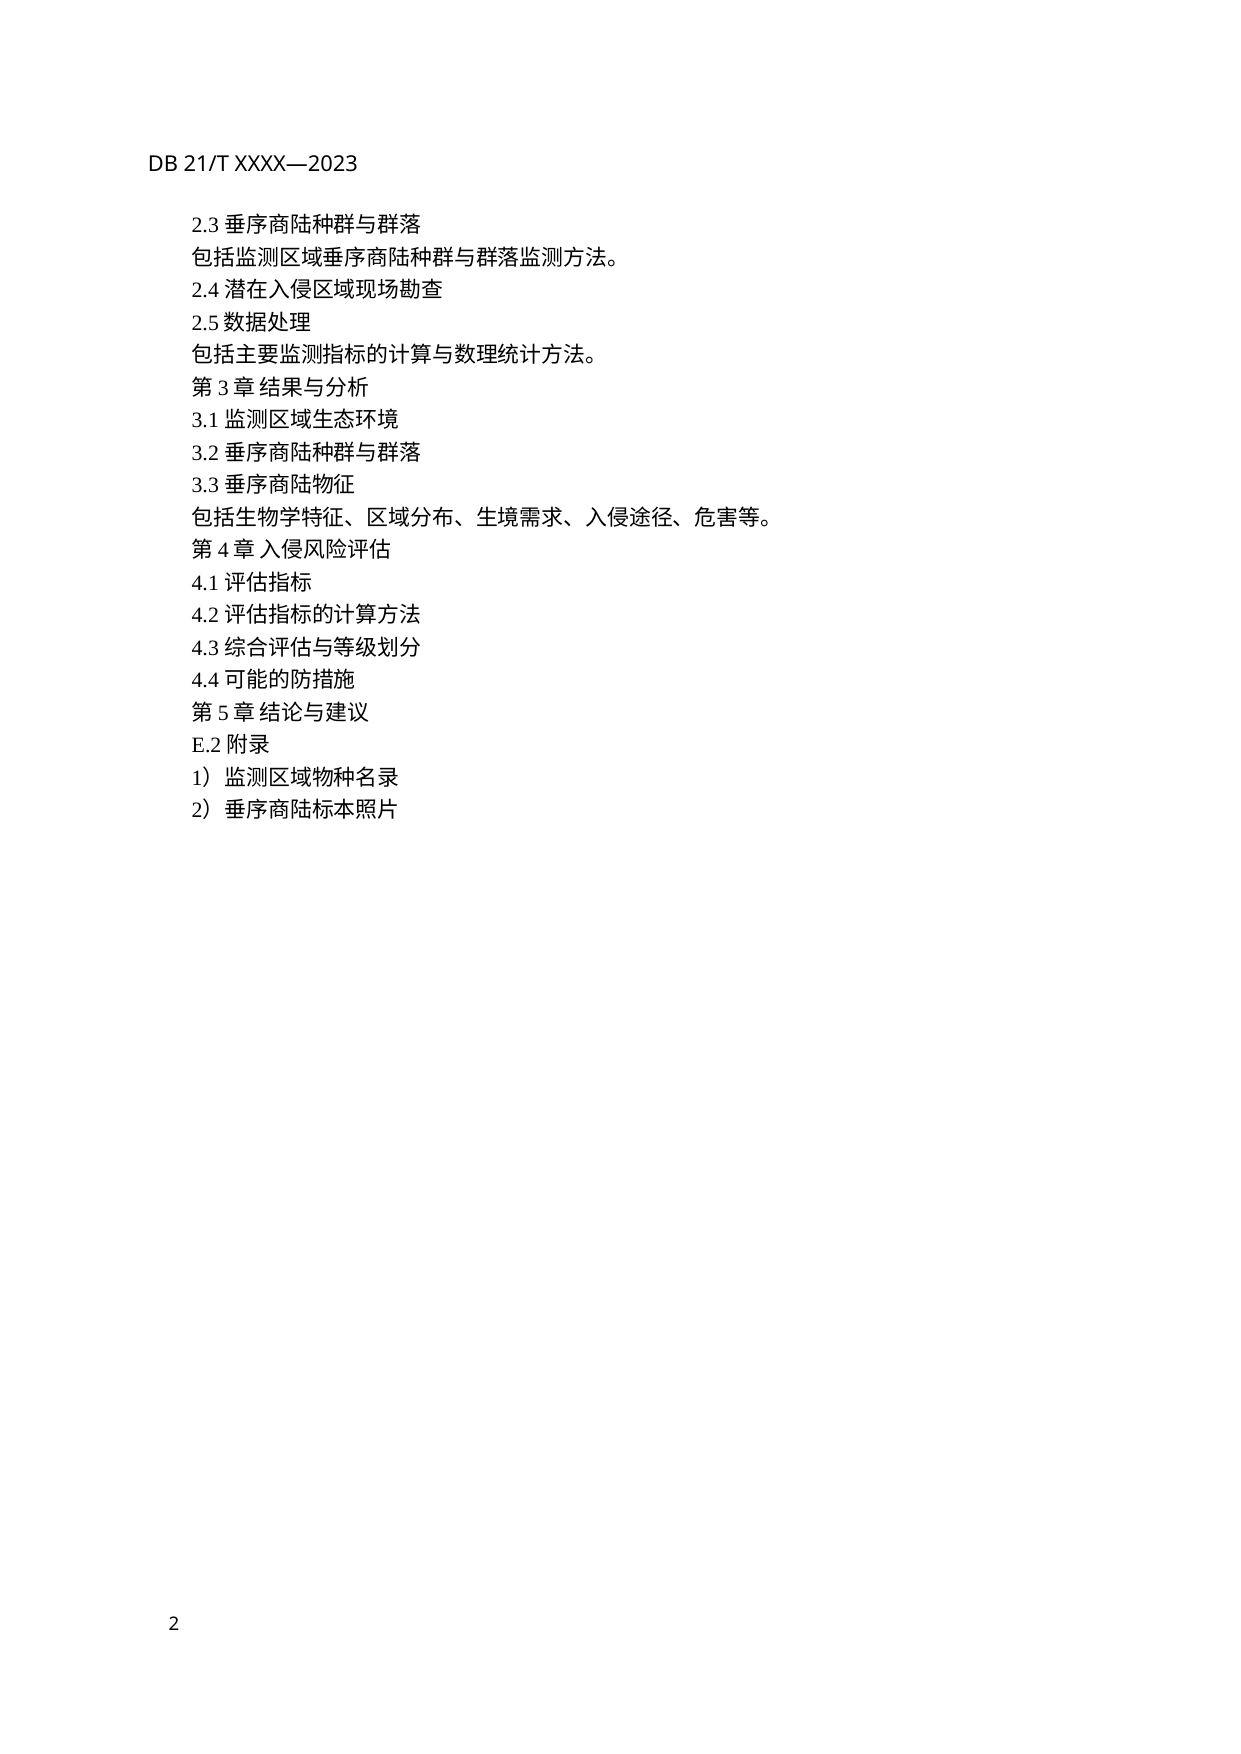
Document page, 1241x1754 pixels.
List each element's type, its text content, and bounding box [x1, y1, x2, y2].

text 2.3 垂序商陆种群与群落 [148, 207, 1122, 239]
text 4.2 评估指标的计算方法 [148, 597, 1122, 629]
text 第5章 结论与建议 [148, 694, 1122, 727]
text 2.5数据处理 [148, 304, 1122, 337]
text 3.2 垂序商陆种群与群落 [148, 434, 1122, 467]
text 1）监测区域物种名录 [148, 759, 1122, 792]
text 2.4 潜在入侵区域现场勘查 [148, 272, 1122, 304]
text 第4章 入侵风险评估 [148, 532, 1122, 564]
text 4.3 综合评估与等级划分 [148, 629, 1122, 662]
text 第3章 结果与分析 [148, 369, 1122, 402]
text 包括监测区域垂序商陆种群与群落监测方法。 [148, 239, 1122, 272]
text 4.4 可能的防措施 [148, 662, 1122, 694]
text E.2 附录 [148, 727, 1122, 759]
text 包括生物学特征、区域分布、生境需求、入侵途径、危害等。 [148, 499, 1122, 532]
text 2）垂序商陆标本照片 [148, 792, 1122, 824]
text 3.1 监测区域生态环境 [148, 402, 1122, 434]
text 包括主要监测指标的计算与数理统计方法。 [148, 337, 1122, 369]
text 3.3 垂序商陆物征 [148, 467, 1122, 499]
text 4.1 评估指标 [148, 564, 1122, 597]
